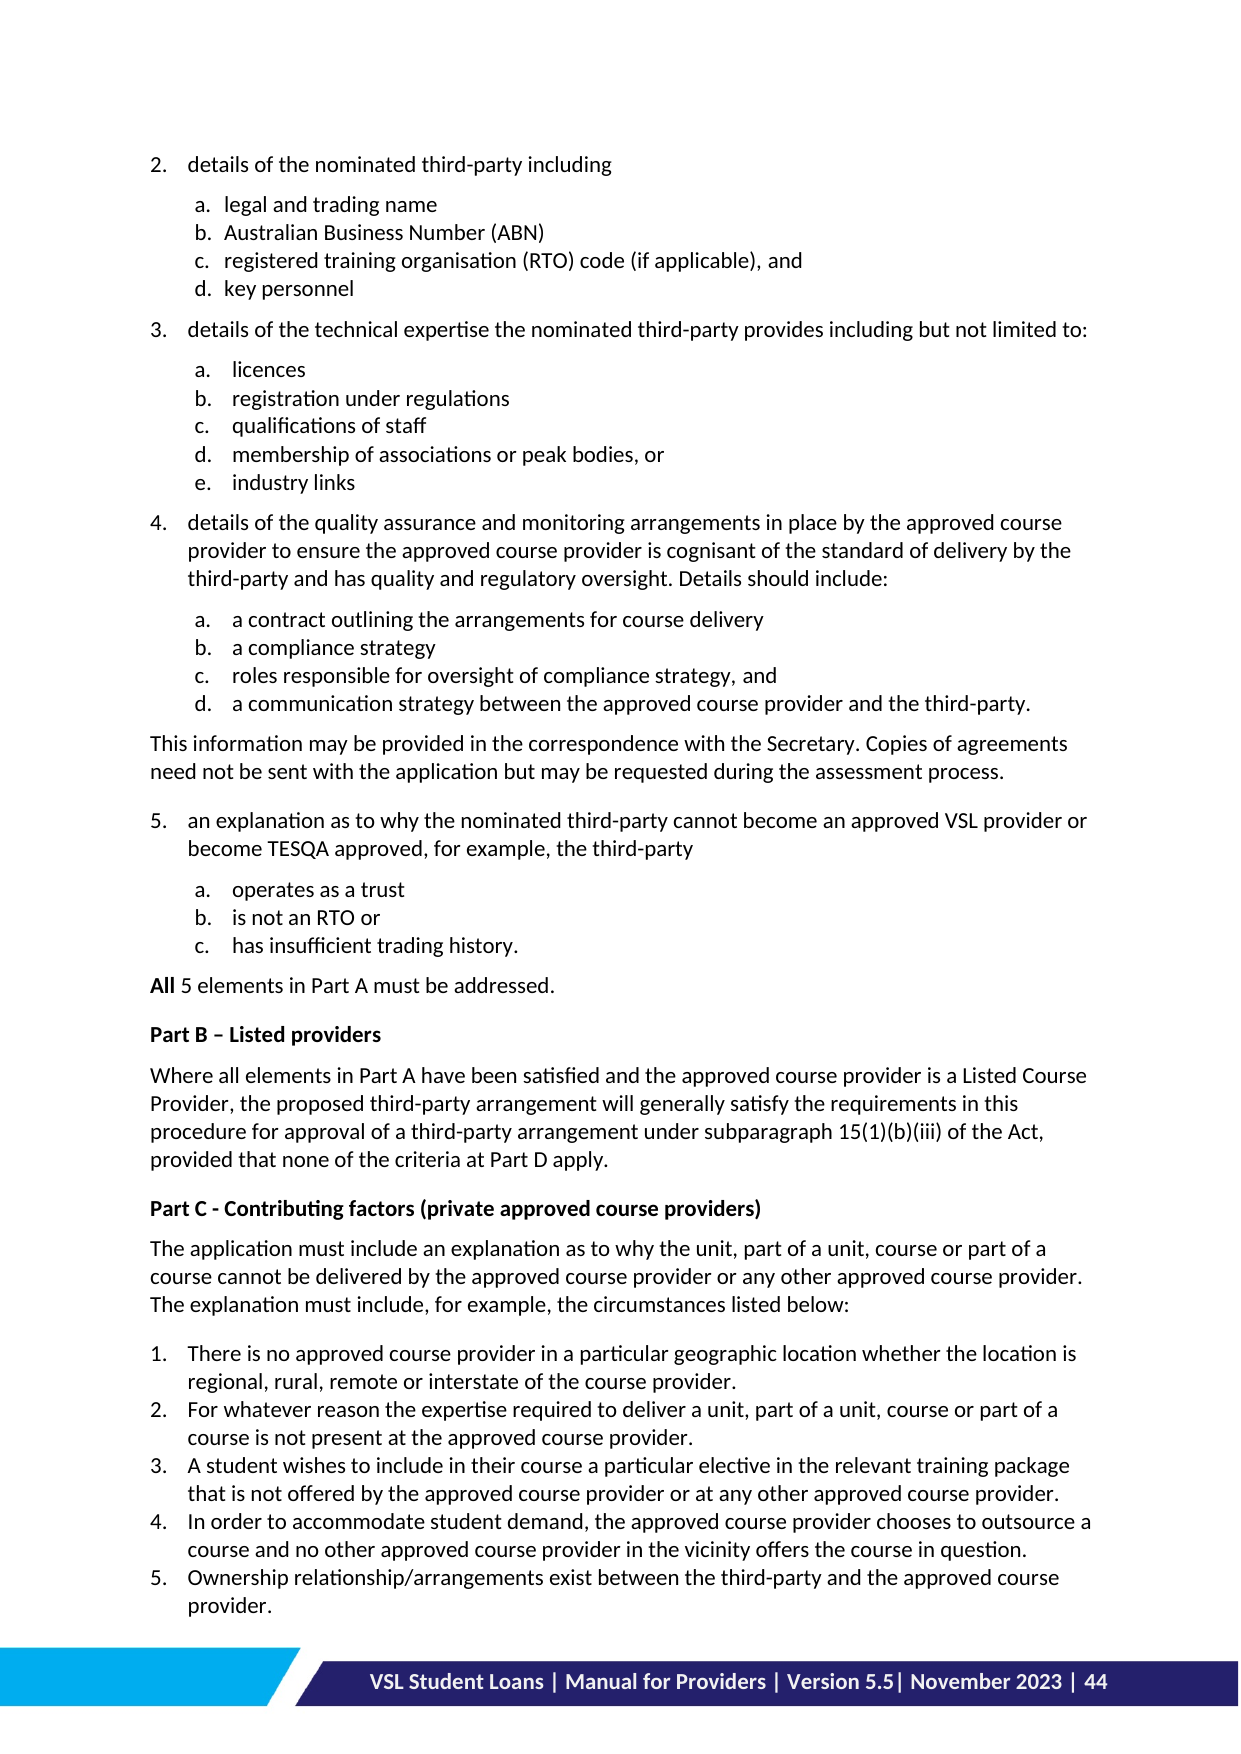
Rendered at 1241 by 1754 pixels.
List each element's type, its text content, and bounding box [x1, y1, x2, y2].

text Where all elements in Part A have been satisfied and the approved course provider is a Listed Course Provider, the proposed third-party arrangement will generally satisfy the requirements in this procedure for approval of a third-party arrangement under subparagraph 15(1)(b)(iii) of the Act, provided that none of the criteria at Part D apply. [150, 1061, 1107, 1173]
text details of the nominated third-party including [150, 150, 1107, 178]
text an explanation as to why the nominated third-party cannot become an approved VSL provider or become TESQA approved, for example, the third-party [150, 806, 1107, 862]
list registered training organisation (RTO) code (if applicable), and [194, 247, 1107, 274]
text a compliance strategy [194, 633, 1107, 661]
text This information may be provided in the correspondence with the Secretary. Copies of agreements need not be sent with the application but may be requested during the assessment process. [150, 729, 1107, 785]
text details of the technical expertise the nominated third-party provides including but not limited to: [150, 315, 1107, 343]
text a communication strategy between the approved course provider and the third-party. [194, 689, 1107, 717]
list licences [194, 356, 1107, 384]
text qualifications of staff [194, 412, 1107, 440]
text registration under regulations [194, 384, 1107, 412]
text industry links [194, 468, 1107, 496]
subtitle Part C - Contributing factors (private approved course providers) [150, 1194, 1107, 1222]
text is not an RTO or [194, 903, 1107, 931]
list a contract outlining the arrangements for course delivery [194, 605, 1107, 633]
text The application must include an explanation as to why the unit, part of a unit, course or part of a course cannot be delivered by the approved course provider or any other approved course provider. The explanation must include, for example, the circumstances listed below: [150, 1234, 1107, 1318]
list Australian Business Number (ABN) [194, 218, 1107, 247]
list legal and trading name [194, 191, 1107, 218]
text In order to accommodate student demand, the approved course provider chooses to outsource a course and no other approved course provider in the vicinity offers the course in question. [150, 1507, 1107, 1563]
text roles responsible for oversight of compliance strategy, and [194, 661, 1107, 689]
text All 5 elements in Part A must be addressed. [150, 971, 1107, 999]
text For whatever reason the expertise required to deliver a unit, part of a unit, course or part of a course is not present at the approved course provider. [150, 1395, 1107, 1451]
text A student wishes to include in their course a particular elective in the relevant training package that is not offered by the approved course provider or at any other approved course provider. [150, 1451, 1107, 1507]
text membership of associations or peak bodies, or [194, 440, 1107, 468]
text Ownership relationship/arrangements exist between the third-party and the approved course provider. [150, 1563, 1107, 1619]
list operates as a trust [194, 875, 1107, 903]
text has insufficient trading history. [194, 931, 1107, 959]
list key personnel [194, 274, 1107, 303]
subtitle Part B – Listed providers [150, 1020, 1107, 1048]
list There is no approved course provider in a particular geographic location whether the location is regional, rural, remote or interstate of the course provider. [150, 1339, 1107, 1395]
text details of the quality assurance and monitoring arrangements in place by the approved course provider to ensure the approved course provider is cognisant of the standard of delivery by the third-party and has quality and regulatory oversight. Details should include: [150, 508, 1107, 592]
picture [0, 1647, 1239, 1753]
